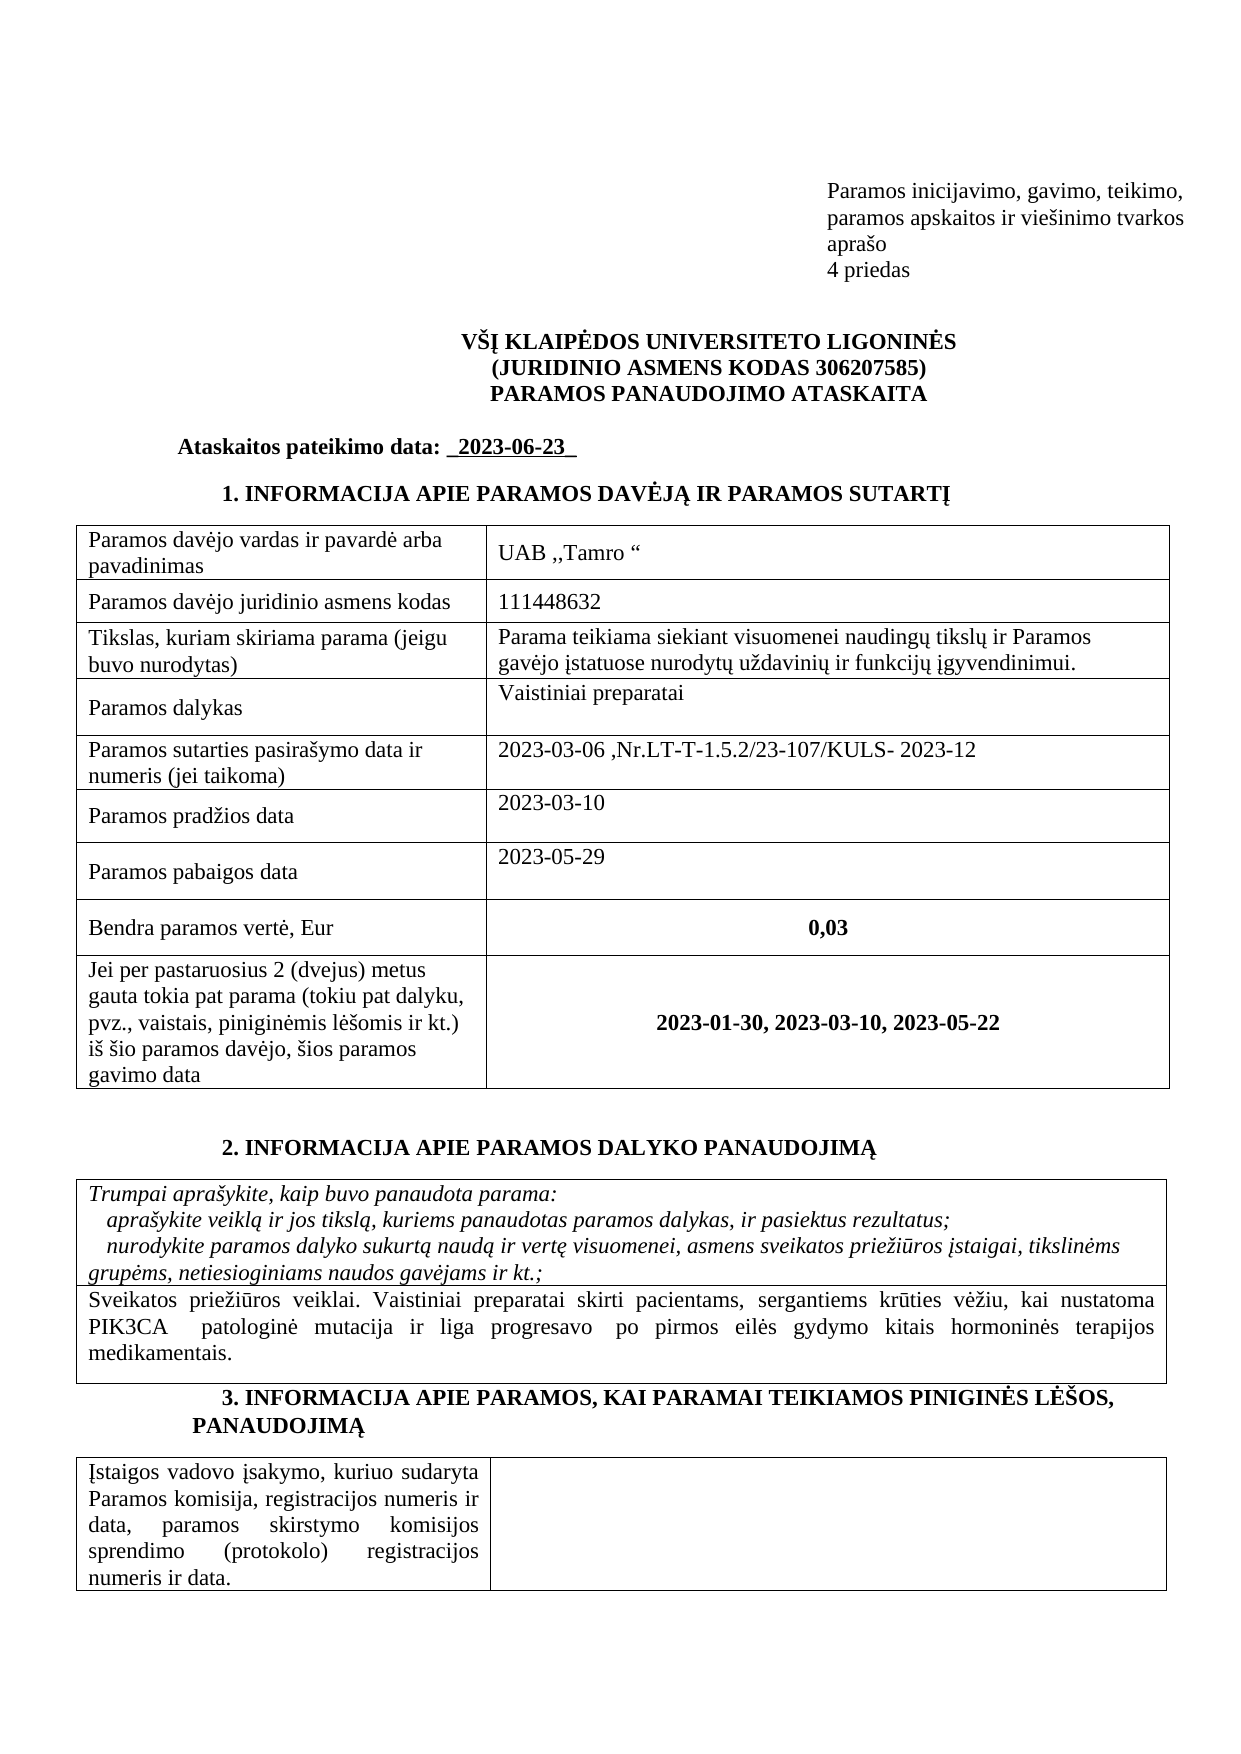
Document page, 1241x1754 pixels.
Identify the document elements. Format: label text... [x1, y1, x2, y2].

text PARAMOS PANAUDOJIMO ATASKAITA [177, 380, 1240, 407]
table_header [491, 1458, 1166, 1590]
table_cell Paramos dalykas [77, 679, 486, 735]
table_cell Jei per pastaruosius 2 (dvejus) metus gauta tokia pat parama (tokiu pat dalyku, pvz., vaistais, piniginėmis lėšomis ir kt.) iš šio paramos davėjo, šios paramos gavimo data [77, 956, 486, 1088]
table_cell 2023-03-10 [487, 790, 1169, 842]
table_cell Paramos pabaigos data [77, 843, 486, 899]
table_cell Paramos pradžios data [77, 790, 486, 842]
table_cell 0,03 [487, 900, 1169, 955]
table_header Trumpai aprašykite, kaip buvo panaudota parama:  aprašykite veiklą ir jos tikslą, kuriems panaudotas paramos dalykas, ir pasiektus rezultatus;  nurodykite paramos dalyko sukurtą naudą ir vertę visuomenei, asmens sveikatos priežiūros įstaigai, tikslinėms grupėms, netiesioginiams naudos gavėjams ir kt.; [77, 1180, 1166, 1285]
table_cell 111448632 [487, 580, 1169, 622]
table_cell Parama teikiama siekiant visuomenei naudingų tikslų ir Paramos gavėjo įstatuose nurodytų uždavinių ir funkcijų įgyvendinimui. [487, 623, 1169, 678]
table_cell 2023-01-30, 2023-03-10, 2023-05-22 [487, 956, 1169, 1088]
text (JURIDINIO ASMENS KODAS 306207585) [177, 354, 1240, 380]
text 1. INFORMACIJA APIE PARAMOS DAVĖJĄ IR PARAMOS SUTARTĮ [222, 480, 1240, 506]
text VŠĮ KLAIPĖDOS UNIVERSITETO LIGONINĖS [177, 328, 1240, 354]
table_cell Bendra paramos vertė, Eur [77, 900, 486, 955]
table_cell Paramos davėjo juridinio asmens kodas [77, 580, 486, 622]
table_header Paramos davėjo vardas ir pavardė arba pavadinimas [77, 526, 486, 579]
table_header Įstaigos vadovo įsakymo, kuriuo sudaryta Paramos komisija, registracijos numeris ir data, paramos skirstymo komisijos sprendimo (protokolo) registracijos numeris ir data. [77, 1458, 490, 1590]
table_cell 2023-05-29 [487, 843, 1169, 899]
text Paramos inicijavimo, gavimo, teikimo, paramos apskaitos ir viešinimo tvarkos aprašo [827, 177, 1240, 256]
text 2. INFORMACIJA APIE PARAMOS DALYKO PANAUDOJIMĄ [192, 1134, 1240, 1160]
text 3. INFORMACIJA APIE PARAMOS, KAI PARAMAI TEIKIAMOS PINIGINĖS LĖŠOS, PANAUDOJIMĄ [192, 1384, 1240, 1438]
table_cell Sveikatos priežiūros veiklai. Vaistiniai preparatai skirti pacientams, sergantiems krūties vėžiu, kai nustatoma PIK3CA patologinė mutacija ir liga progresavo po pirmos eilės gydymo kitais hormoninės terapijos medikamentais. [77, 1286, 1166, 1383]
text 4 priedas [827, 256, 1240, 283]
table_cell Vaistiniai preparatai [487, 679, 1169, 735]
table_cell 2023-03-06 ,Nr.LT-T-1.5.2/23-107/KULS- 2023-12 [487, 736, 1169, 788]
table_cell Paramos sutarties pasirašymo data ir numeris (jei taikoma) [77, 736, 486, 788]
table_cell Tikslas, kuriam skiriama parama (jeigu buvo nurodytas) [77, 623, 486, 678]
table_header UAB ,,Tamro “ [487, 526, 1169, 579]
text Ataskaitos pateikimo data: _2023-06-23_ [177, 433, 1167, 459]
